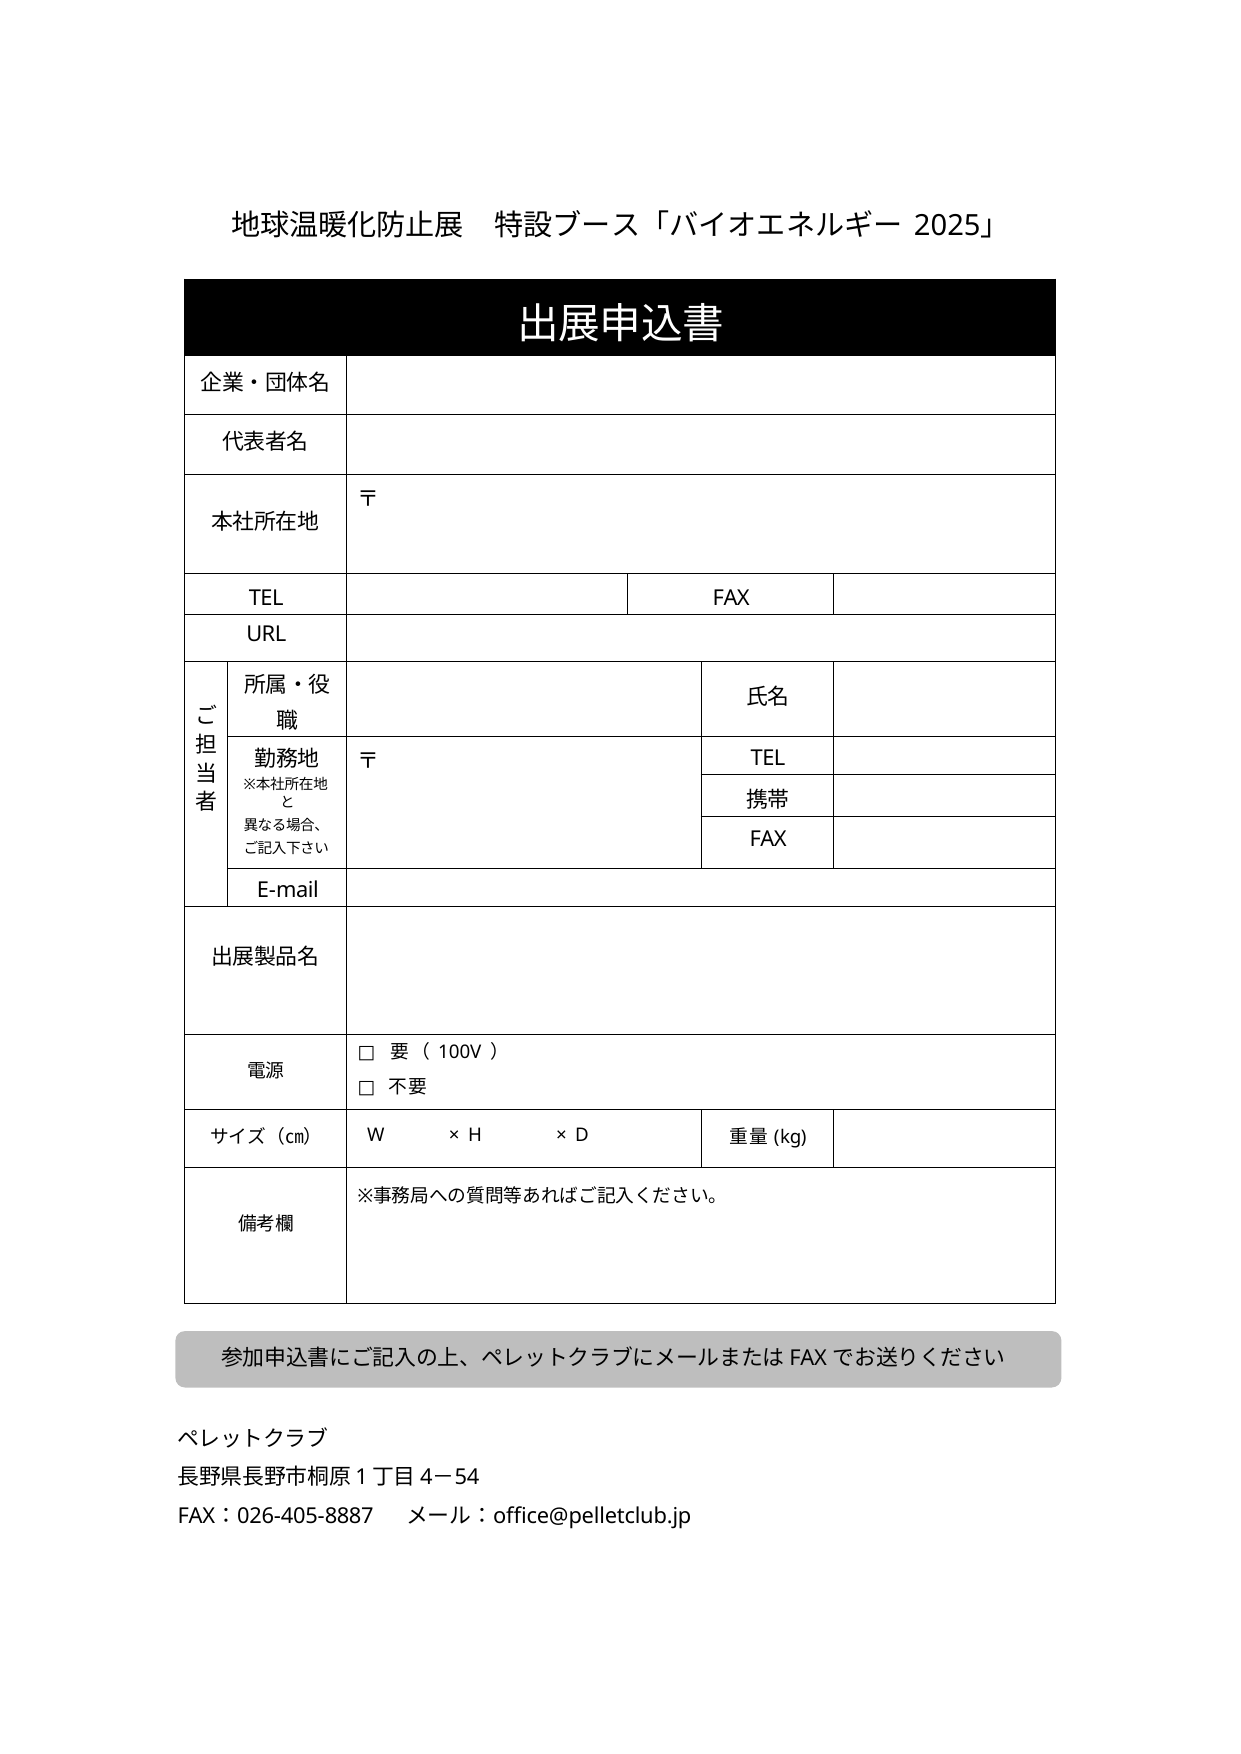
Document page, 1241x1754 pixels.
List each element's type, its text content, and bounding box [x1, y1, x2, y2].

table_cell [347, 356, 1055, 414]
table_cell 重量 (kg) [702, 1110, 833, 1167]
table_cell 出展製品名 [185, 907, 346, 1034]
table_cell FAX [628, 574, 833, 614]
table_header 出展申込書 [185, 279, 1055, 355]
table_cell 〒 [347, 475, 1055, 573]
table_cell 電源 [185, 1035, 346, 1109]
table_cell [834, 1110, 1055, 1167]
table_cell ご担当者 [185, 662, 227, 906]
table_cell 代表者名 [185, 415, 346, 474]
table_cell [347, 615, 1055, 661]
table_cell [347, 907, 1055, 1034]
table_cell [347, 415, 1055, 474]
table_cell [347, 574, 627, 614]
table_cell 勤務地 ※本社所在地と 異なる場合、 ご記入下さい [228, 737, 346, 868]
table_cell 〒 [347, 737, 701, 868]
table_cell 所属・役 職 [228, 662, 346, 736]
table_cell 本社所在地 [185, 475, 346, 573]
table_cell TEL [702, 737, 833, 774]
table_cell ※事務局への質問等あればご記入ください。 [347, 1168, 1055, 1302]
table_cell [834, 574, 1055, 614]
table_cell 携帯 [702, 775, 833, 816]
table_cell [347, 662, 701, 736]
table_cell [834, 817, 1055, 868]
table_cell サイズ（㎝） [185, 1110, 346, 1167]
table_cell [347, 869, 1055, 906]
table_cell □ 要（ 100V ） □ 不要 [347, 1035, 1055, 1109]
table_cell [834, 737, 1055, 774]
table_cell W × H × D [347, 1110, 701, 1167]
table_cell 備考欄 [185, 1168, 346, 1302]
text 長野県長野市桐原1丁目4－54 [177, 1455, 1078, 1492]
text FAX：026-405-8887 メール：office@pelletclub.jp [177, 1492, 1078, 1532]
table_cell FAX [702, 817, 833, 868]
table_cell 氏名 [702, 662, 833, 736]
table_cell E-mail [228, 869, 346, 906]
table_cell TEL [185, 574, 346, 614]
text 地球温暖化防止展 特設ブース「バイオエネルギー 2025」 [231, 202, 1078, 244]
table_cell [834, 775, 1055, 816]
text ペレットクラブ [177, 1350, 1078, 1455]
table_cell [834, 662, 1055, 736]
table_cell 企業・団体名 [185, 356, 346, 414]
table_cell URL [185, 615, 346, 661]
